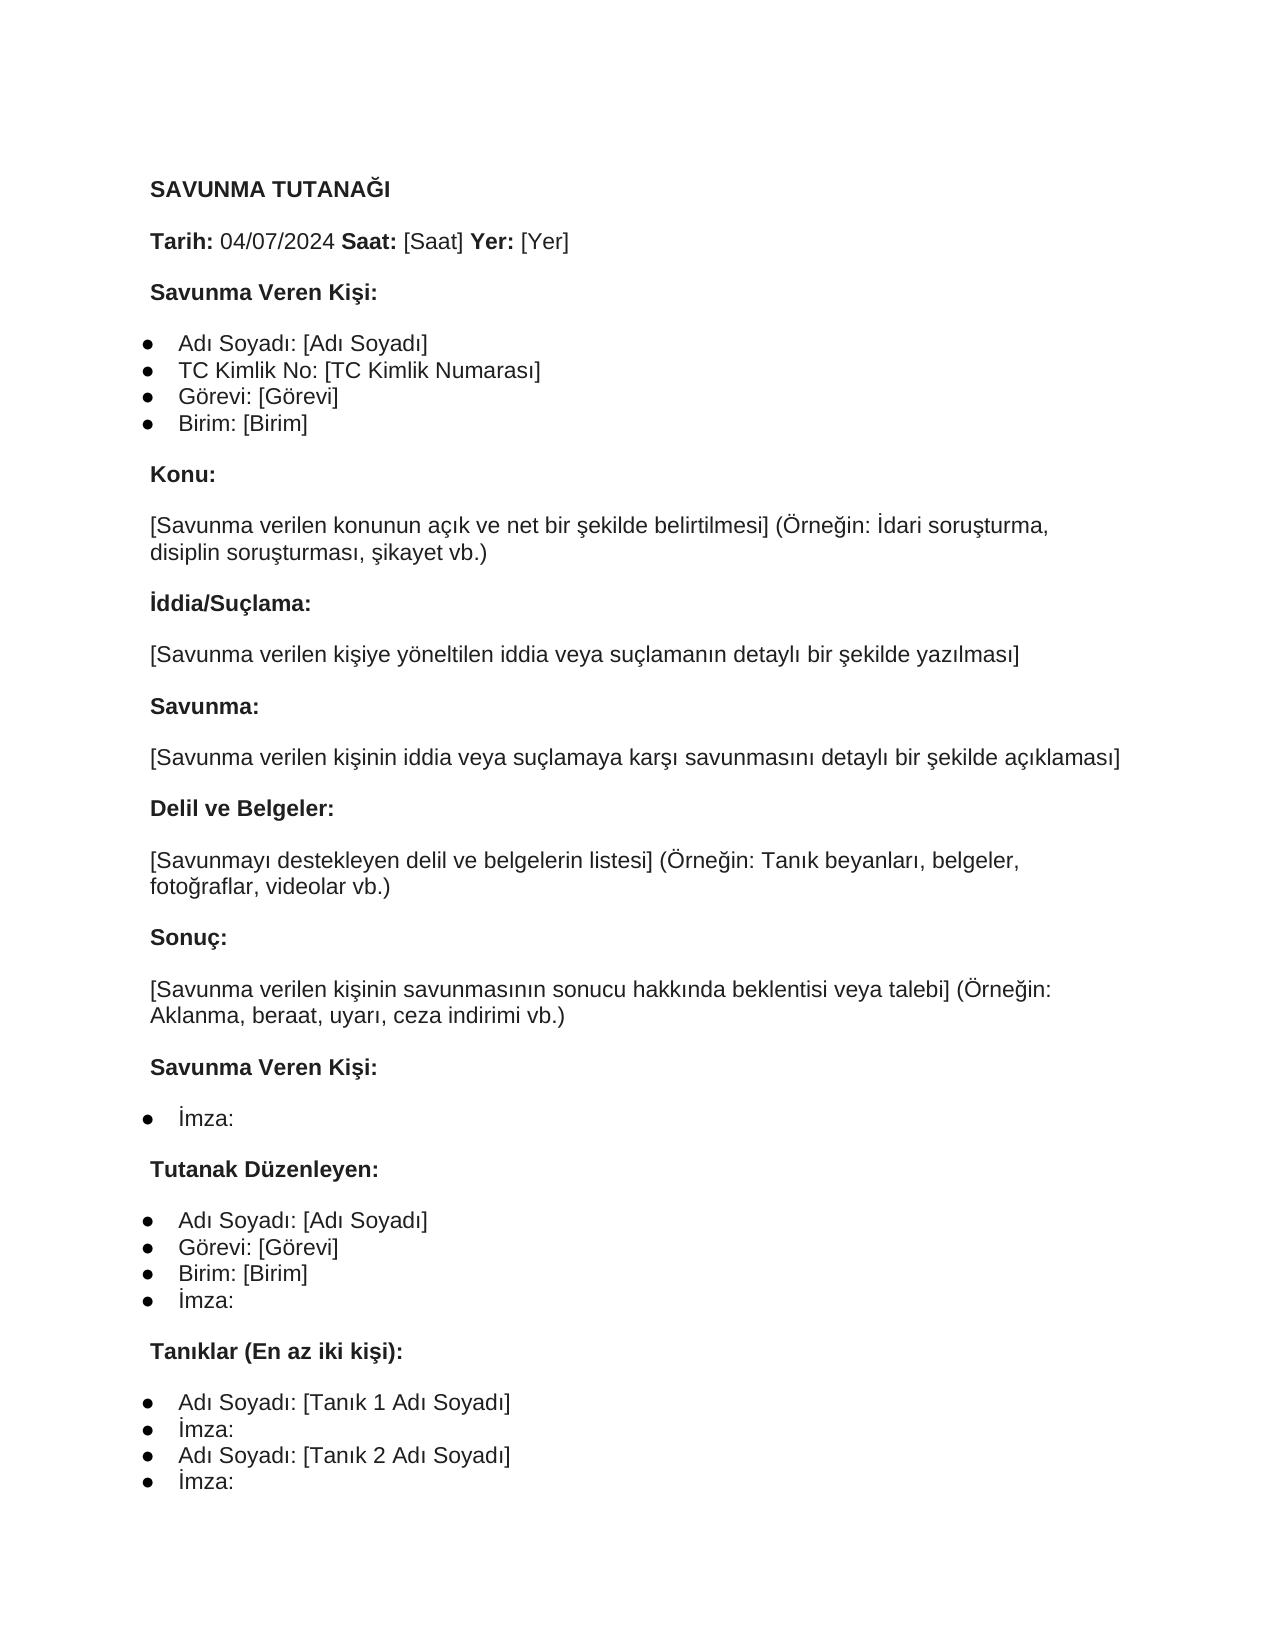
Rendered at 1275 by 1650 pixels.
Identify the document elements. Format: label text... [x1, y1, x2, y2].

text [Savunma verilen kişiye yöneltilen iddia veya suçlamanın detaylı bir şekilde yazılması] [150, 641, 1125, 668]
list Görevi: [Görevi] [141, 1234, 1125, 1260]
list İmza: [141, 1287, 1125, 1313]
list Görevi: [Görevi] [141, 383, 1125, 409]
list Adı Soyadı: [Adı Soyadı] [141, 1207, 1125, 1234]
text Savunma Veren Kişi: [150, 1053, 1125, 1080]
text Sonuç: [150, 924, 1125, 951]
list Adı Soyadı: [Tanık 2 Adı Soyadı] [141, 1442, 1125, 1468]
text [Savunmayı destekleyen delil ve belgelerin listesi] (Örneğin: Tanık beyanları, belgeler, fotoğraflar, videolar vb.) [150, 847, 1125, 899]
list İmza: [141, 1105, 1125, 1131]
list Birim: [Birim] [141, 409, 1125, 436]
list Adı Soyadı: [Adı Soyadı] [141, 330, 1125, 357]
text [Savunma verilen konunun açık ve net bir şekilde belirtilmesi] (Örneğin: İdari soruşturma, disiplin soruşturması, şikayet vb.) [150, 512, 1125, 565]
text İddia/Suçlama: [150, 590, 1125, 616]
text Savunma Veren Kişi: [150, 279, 1125, 305]
list İmza: [141, 1416, 1125, 1442]
list İmza: [141, 1468, 1125, 1495]
list Birim: [Birim] [141, 1260, 1125, 1287]
text [Savunma verilen kişinin iddia veya suçlamaya karşı savunmasını detaylı bir şekilde açıklaması] [150, 744, 1125, 770]
text Tarih: 04/07/2024 Saat: [Saat] Yer: [Yer] [150, 228, 1125, 254]
text Tutanak Düzenleyen: [150, 1156, 1125, 1182]
text [Savunma verilen kişinin savunmasının sonucu hakkında beklentisi veya talebi] (Örneğin: Aklanma, beraat, uyarı, ceza indirimi vb.) [150, 976, 1125, 1028]
text Konu: [150, 461, 1125, 487]
text Savunma: [150, 693, 1125, 719]
text SAVUNMA TUTANAĞI [150, 176, 1125, 203]
text Tanıklar (En az iki kişi): [150, 1338, 1125, 1364]
list TC Kimlik No: [TC Kimlik Numarası] [141, 357, 1125, 383]
list Adı Soyadı: [Tanık 1 Adı Soyadı] [141, 1389, 1125, 1416]
text Delil ve Belgeler: [150, 795, 1125, 822]
